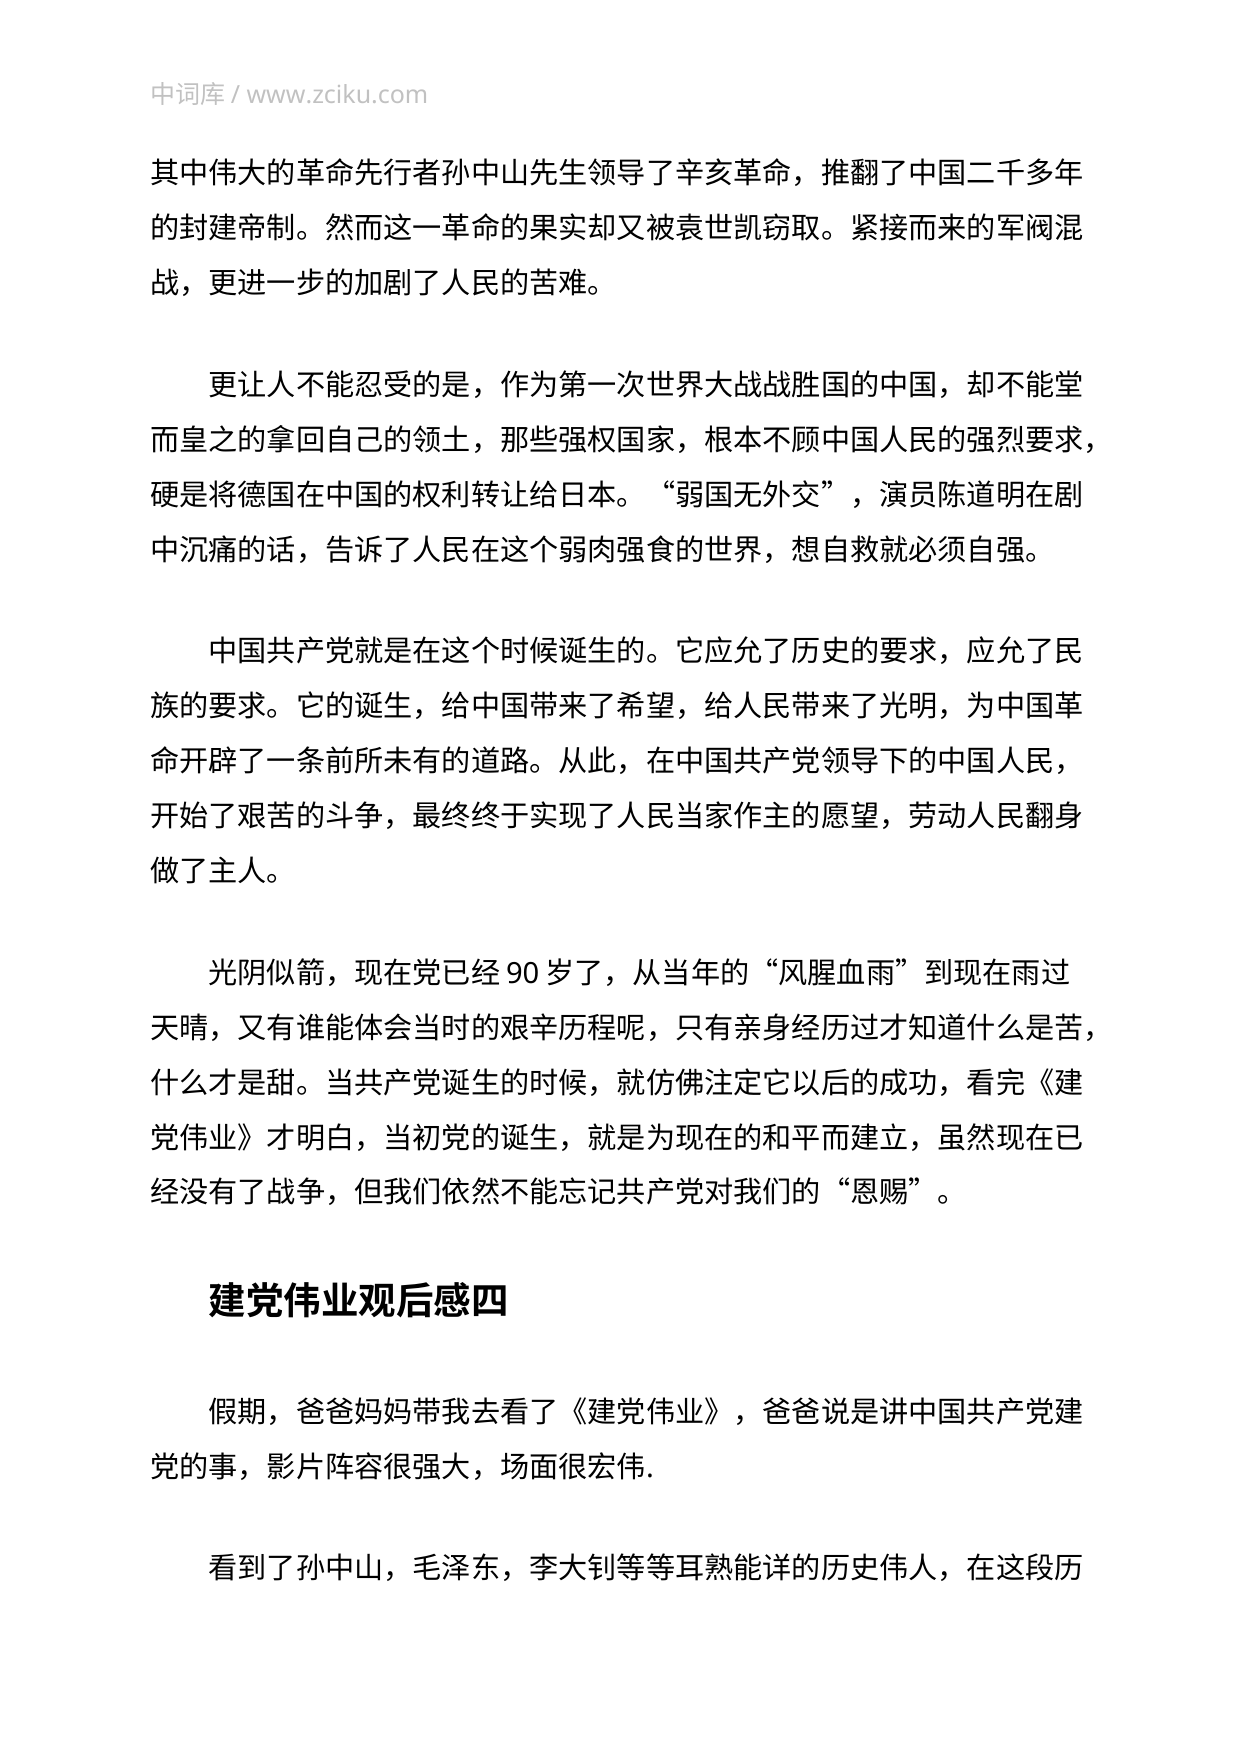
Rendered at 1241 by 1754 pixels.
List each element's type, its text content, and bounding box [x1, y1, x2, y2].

text 更让人不能忍受的是，作为第一次世界大战战胜国的中国，却不能堂而皇之的拿回自己的领土，那些强权国家，根本不顾中国人民的强烈要求，硬是将德国在中国的权利转让给日本。“弱国无外交”，演员陈道明在剧中沉痛的话，告诉了人民在这个弱肉强食的世界，想自救就必须自强。 [150, 362, 1090, 568]
text 假期，爸爸妈妈带我去看了《建党伟业》，爸爸说是讲中国共产党建党的事，影片阵容很强大，场面很宏伟. [150, 1388, 1090, 1486]
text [150, 1545, 1090, 1587]
text 建党伟业观后感四 [150, 1271, 1090, 1325]
text 光阴似箭，现在党已经90岁了，从当年的“风腥血雨”到现在雨过天晴，又有谁能体会当时的艰辛历程呢，只有亲身经历过才知道什么是苦，什么才是甜。当共产党诞生的时候，就仿佛注定它以后的成功，看完《建党伟业》才明白，当初党的诞生，就是为现在的和平而建立，虽然现在已经没有了战争，但我们依然不能忘记共产党对我们的“恩赐”。 [150, 949, 1090, 1211]
text 中国共产党就是在这个时候诞生的。它应允了历史的要求，应允了民族的要求。它的诞生，给中国带来了希望，给人民带来了光明，为中国革命开辟了一条前所未有的道路。从此，在中国共产党领导下的中国人民，开始了艰苦的斗争，最终终于实现了人民当家作主的愿望，劳动人民翻身做了主人。 [150, 628, 1090, 890]
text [150, 150, 1090, 302]
